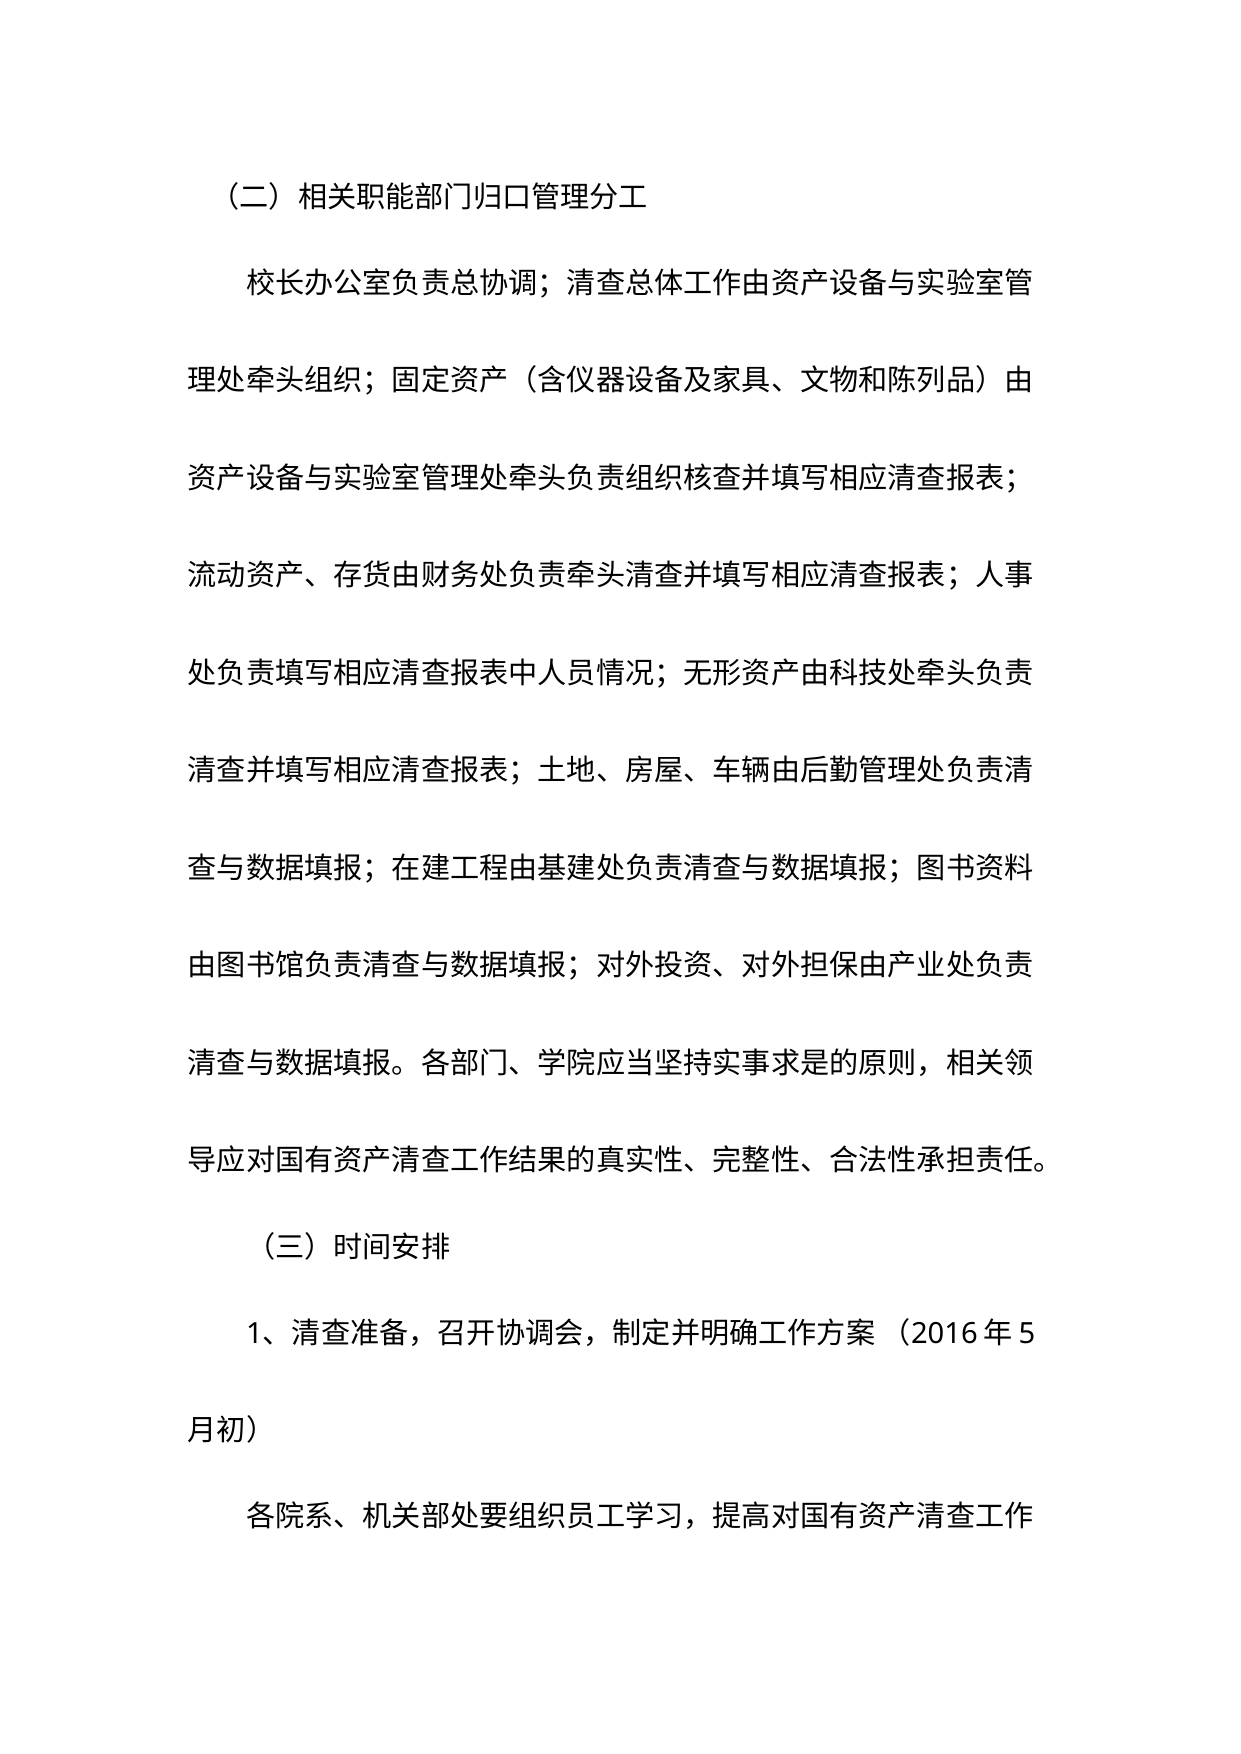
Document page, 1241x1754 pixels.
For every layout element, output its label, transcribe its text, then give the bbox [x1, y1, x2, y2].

text （三）时间安排 [187, 1212, 1053, 1277]
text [187, 1482, 1053, 1547]
text 校长办公室负责总协调；清查总体工作由资产设备与实验室管理处牵头组织；固定资产（含仪器设备及家具、文物和陈列品）由资产设备与实验室管理处牵头负责组织核查并填写相应清查报表；流动资产、存货由财务处负责牵头清查并填写相应清查报表；人事处负责填写相应清查报表中人员情况；无形资产由科技处牵头负责清查并填写相应清查报表；土地、房屋、车辆由后勤管理处负责清查与数据填报；在建工程由基建处负责清查与数据填报；图书资料由图书馆负责清查与数据填报；对外投资、对外担保由产业处负责清查与数据填报。各部门、学院应当坚持实事求是的原则，相关领导应对国有资产清查工作结果的真实性、完整性、合法性承担责任。 [187, 248, 1053, 1191]
text （二）相关职能部门归口管理分工 [187, 162, 1053, 227]
text 1、清查准备，召开协调会，制定并明确工作方案 （2016年5月初） [187, 1298, 1053, 1460]
